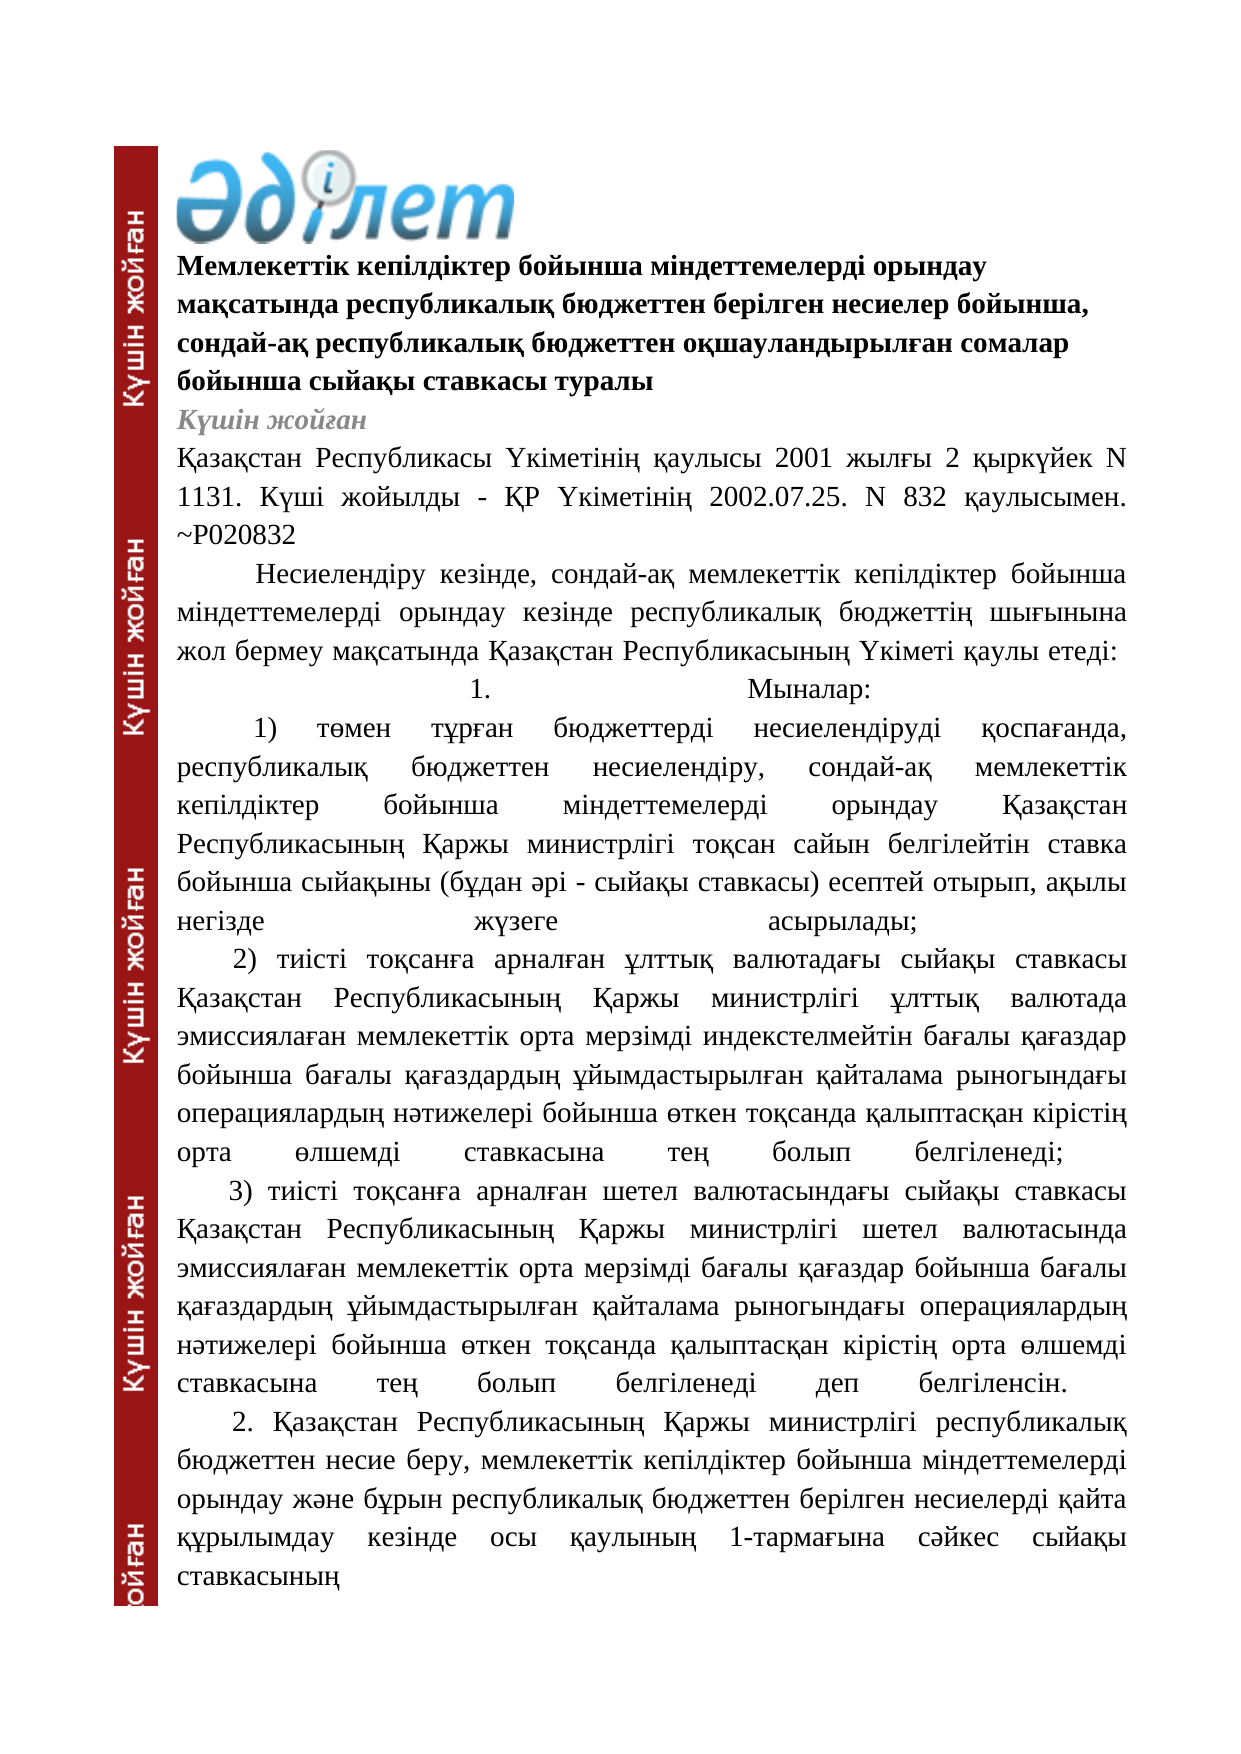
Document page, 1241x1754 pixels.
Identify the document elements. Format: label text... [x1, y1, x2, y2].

picture [114, 551, 158, 556]
picture [114, 146, 158, 248]
picture [114, 435, 158, 440]
text Несиелендіру кезінде, сондай-ақ мемлекеттік кепілдіктер бойынша міндеттемелерді орындау кезінде республикалық бюджеттің шығынына жол бермеу мақсатында Қазақстан Республикасының Үкіметі қаулы етеді: 1. Мыналар: 1) төмен тұрған бюджеттерді несиелендіруді қоспағанда, республикалық бюджеттен несиелендіру, сондай-ақ мемлекеттік кепілдіктер бойынша міндеттемелерді орындау Қазақстан Республикасының Қаржы министрлігі тоқсан сайын белгілейтін ставка бойынша сыйақыны (бұдан әрі - сыйақы ставкасы) есептей отырып, ақылы негізде жүзеге асырылады; 2) тиісті тоқсанға арналған ұлттық валютадағы сыйақы ставкасы Қазақстан Республикасының Қаржы министрлігі ұлттық валютада эмиссиялаған мемлекеттік орта мерзімді индекстелмейтін бағалы қағаздар бойынша бағалы қағаздардың ұйымдастырылған қайталама рыногындағы операциялардың нәтижелері бойынша өткен тоқсанда қалыптасқан кірістің орта өлшемді ставкасына тең болып белгіленеді; 3) тиісті тоқсанға арналған шетел валютасындағы сыйақы ставкасы Қазақстан Республикасының Қаржы министрлігі шетел валютасында эмиссиялаған мемлекеттік орта мерзімді бағалы қағаздар бойынша бағалы қағаздардың ұйымдастырылған қайталама рыногындағы операциялардың нәтижелері бойынша өткен тоқсанда қалыптасқан кірістің орта өлшемді ставкасына тең болып белгіленеді деп белгіленсін. 2. Қазақстан Республикасының Қаржы министрлігі республикалық бюджеттен несие беру, мемлекеттік кепілдіктер бойынша міндеттемелерді орындау және бұрын республикалық бюджеттен берілген несиелерді қайта құрылымдау кезінде осы қаулының 1-тармағына сәйкес сыйақы ставкасының [112, 556, 1128, 1592]
picture [176, 150, 515, 244]
text Мемлекеттік кепілдіктер бойынша міндеттемелерді орындау мақсатында республикалық бюджеттен берілген несиелер бойынша, сондай-ақ республикалық бюджеттен оқшауландырылған сомалар бойынша сыйақы ставкасы туралы [112, 248, 1128, 397]
text Күшін жойған [112, 402, 1128, 435]
text Қазақстан Республикасы Үкіметінің қаулысы 2001 жылғы 2 қыркүйек N 1131. Күші жойылды - ҚР Үкіметінің 2002.07.25. N 832 қаулысымен. ~P020832 [112, 440, 1128, 551]
picture [114, 1592, 158, 1606]
picture [114, 397, 158, 402]
